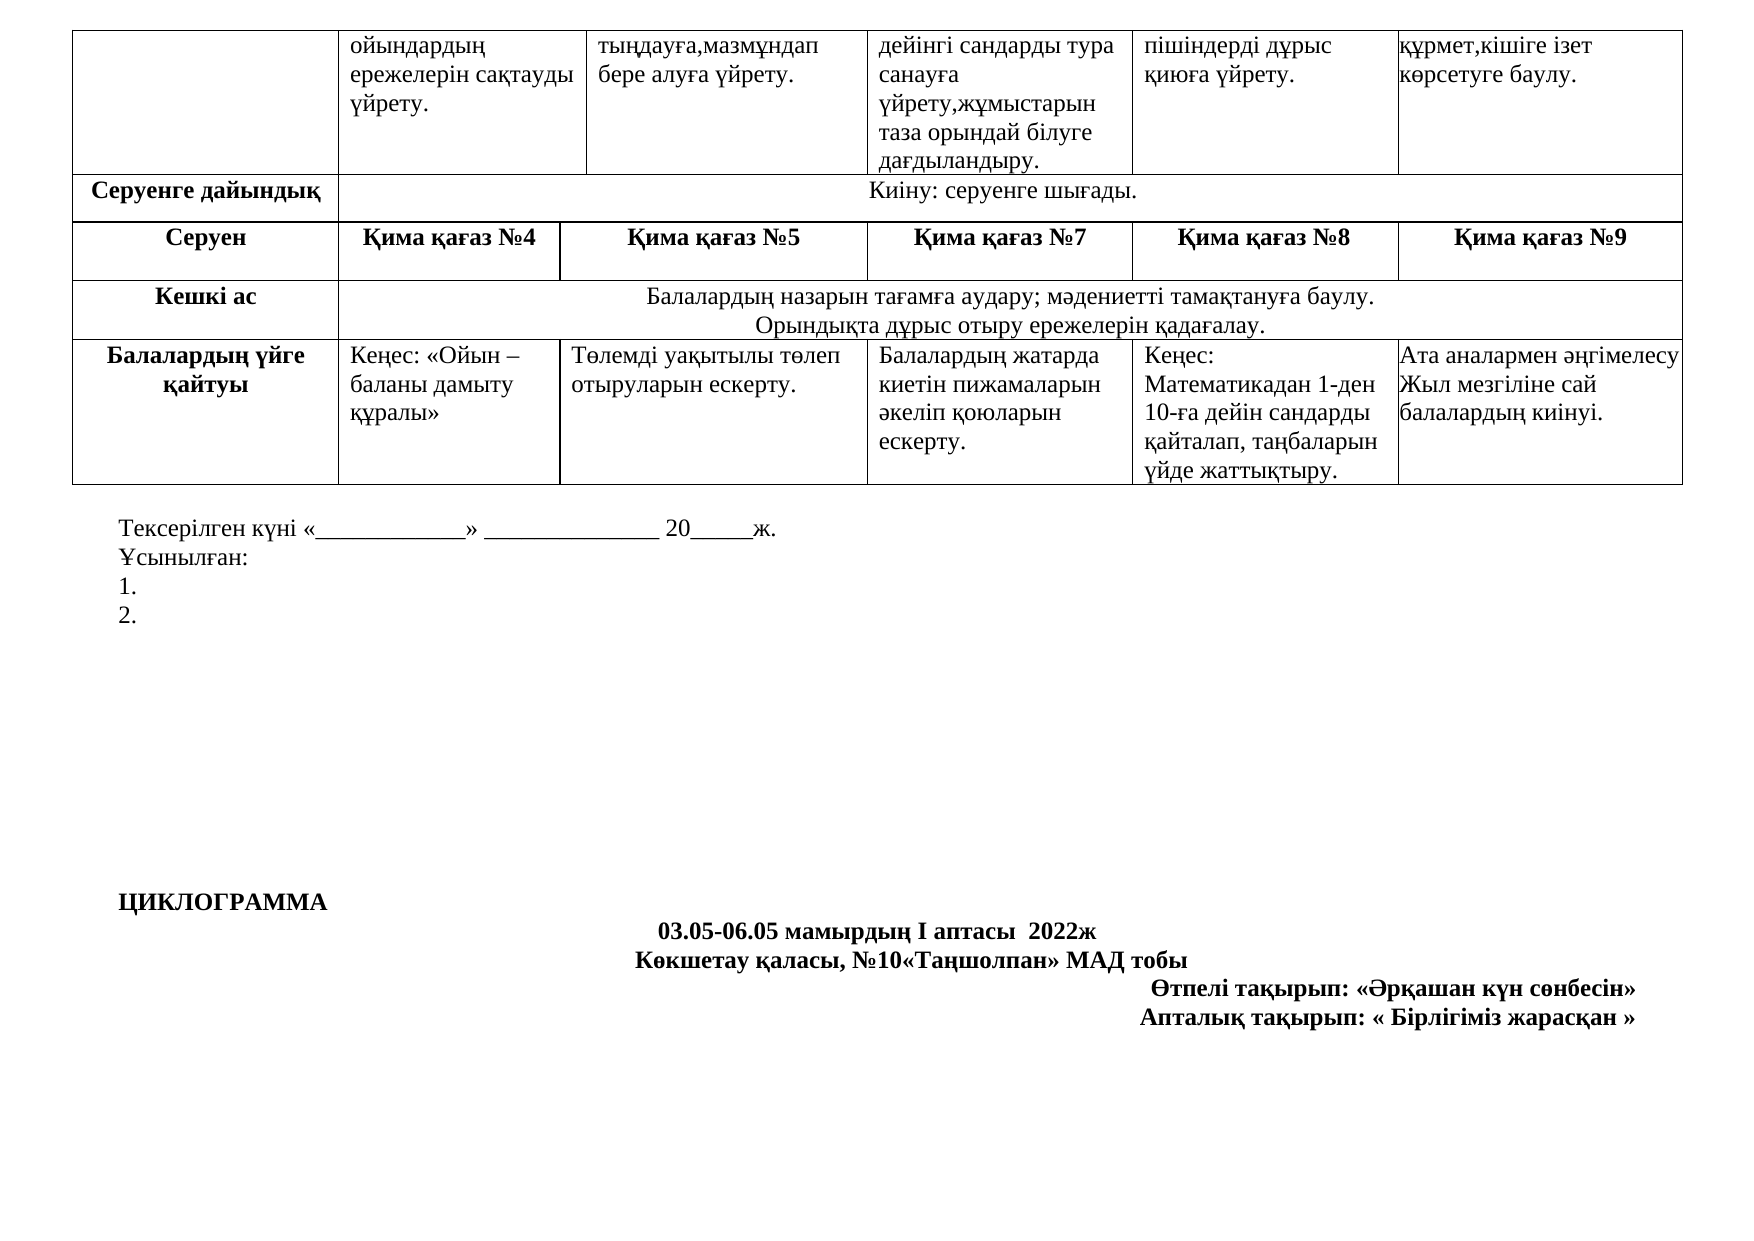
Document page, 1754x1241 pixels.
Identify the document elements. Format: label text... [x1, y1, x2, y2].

table_cell Қима қағаз №5 [561, 223, 867, 280]
table_cell Қима қағаз №7 [868, 223, 1132, 280]
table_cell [1399, 31, 1682, 174]
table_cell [339, 31, 586, 174]
table_cell Қима қағаз №9 [1399, 223, 1682, 280]
text Көкшетау қаласы, №10«Таңшолпан» МАД тобы [118, 945, 1636, 973]
table_cell Төлемді уақытылы төлеп отыруларын ескерту. [561, 340, 867, 484]
table_cell Серуенге дайындық [73, 175, 338, 221]
text Ұсынылған: [118, 542, 1636, 571]
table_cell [587, 31, 867, 174]
text ЦИКЛОГРАММА [118, 887, 1636, 916]
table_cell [868, 31, 1132, 174]
table_cell Балалардың назарын тағамға аудару; мәдениетті тамақтануға баулу. Орындықта дұрыс отыру ережелерін қадағалау. [339, 281, 1682, 339]
table_cell Қима қағаз №4 [339, 223, 559, 280]
table_cell Серуен [73, 223, 338, 280]
text 03.05-06.05 мамырдың І аптасы 2022ж [118, 916, 1636, 945]
text Апталық тақырып: « Бірлігіміз жарасқан » [118, 1002, 1636, 1031]
table_cell Кеңес: Математикадан 1-ден 10-ға дейін сандарды қайталап, таңбаларын үйде жаттықтыру. [1133, 340, 1398, 484]
table_cell Киіну: серуенге шығады. [339, 175, 1682, 221]
text 2. [118, 600, 1636, 628]
text Өтпелі тақырып: «Әрқашан күн сөнбесін» [118, 973, 1636, 1002]
text Тексерілген күні «____________» ______________ 20_____ж. [118, 513, 1636, 542]
table_cell Балалардың үйге қайтуы [73, 340, 338, 484]
table_cell Қима қағаз №8 [1133, 223, 1398, 280]
table_cell Ата аналармен әңгімелесу Жыл мезгіліне сай балалардың киінуі. [1399, 340, 1682, 484]
table_cell Балалардың жатарда киетін пижамаларын әкеліп қоюларын ескерту. [868, 340, 1132, 484]
table_cell Кешкі ас [73, 281, 338, 339]
text 1. [118, 571, 1636, 600]
table_cell Кеңес: «Ойын –баланы дамыту құралы» [339, 340, 559, 484]
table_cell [1133, 31, 1398, 174]
